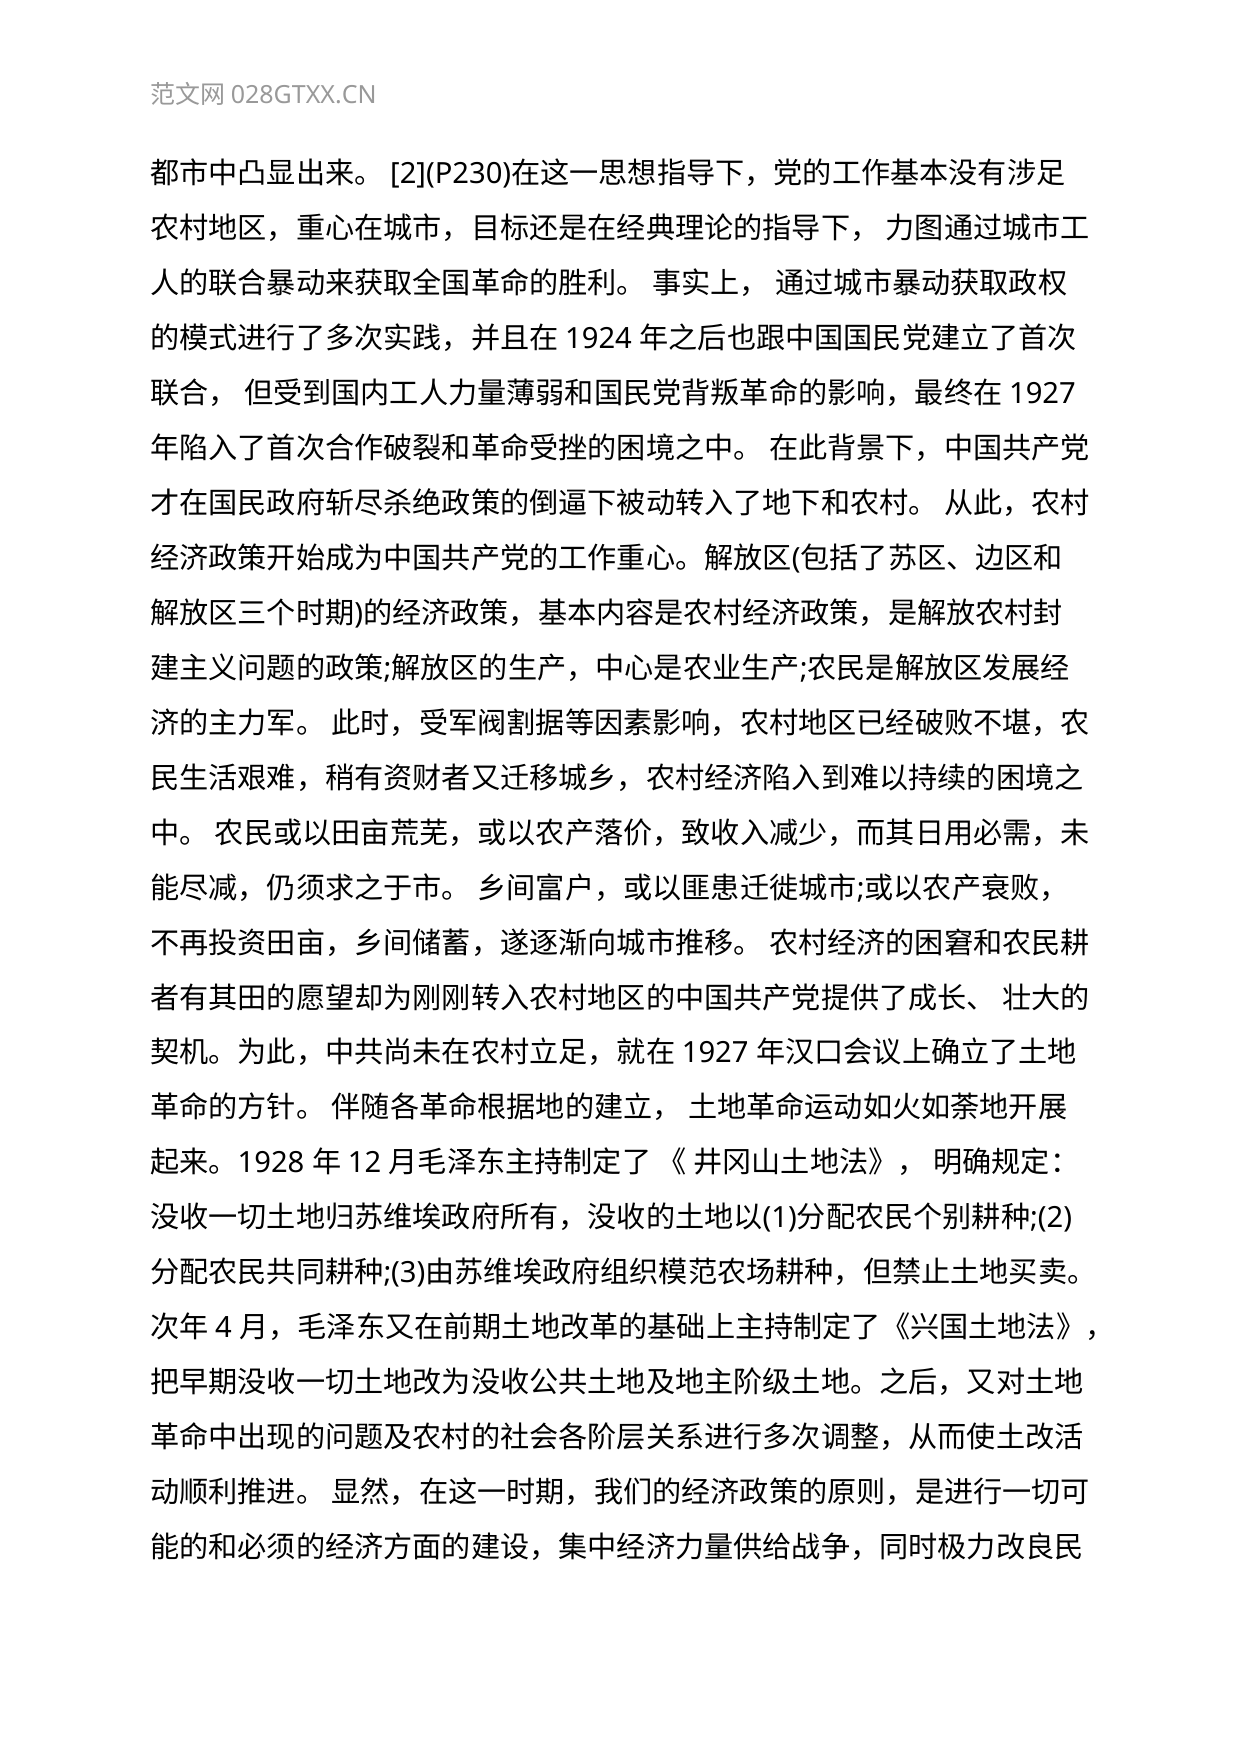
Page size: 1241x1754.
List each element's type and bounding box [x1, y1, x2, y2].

text [150, 150, 1090, 1566]
